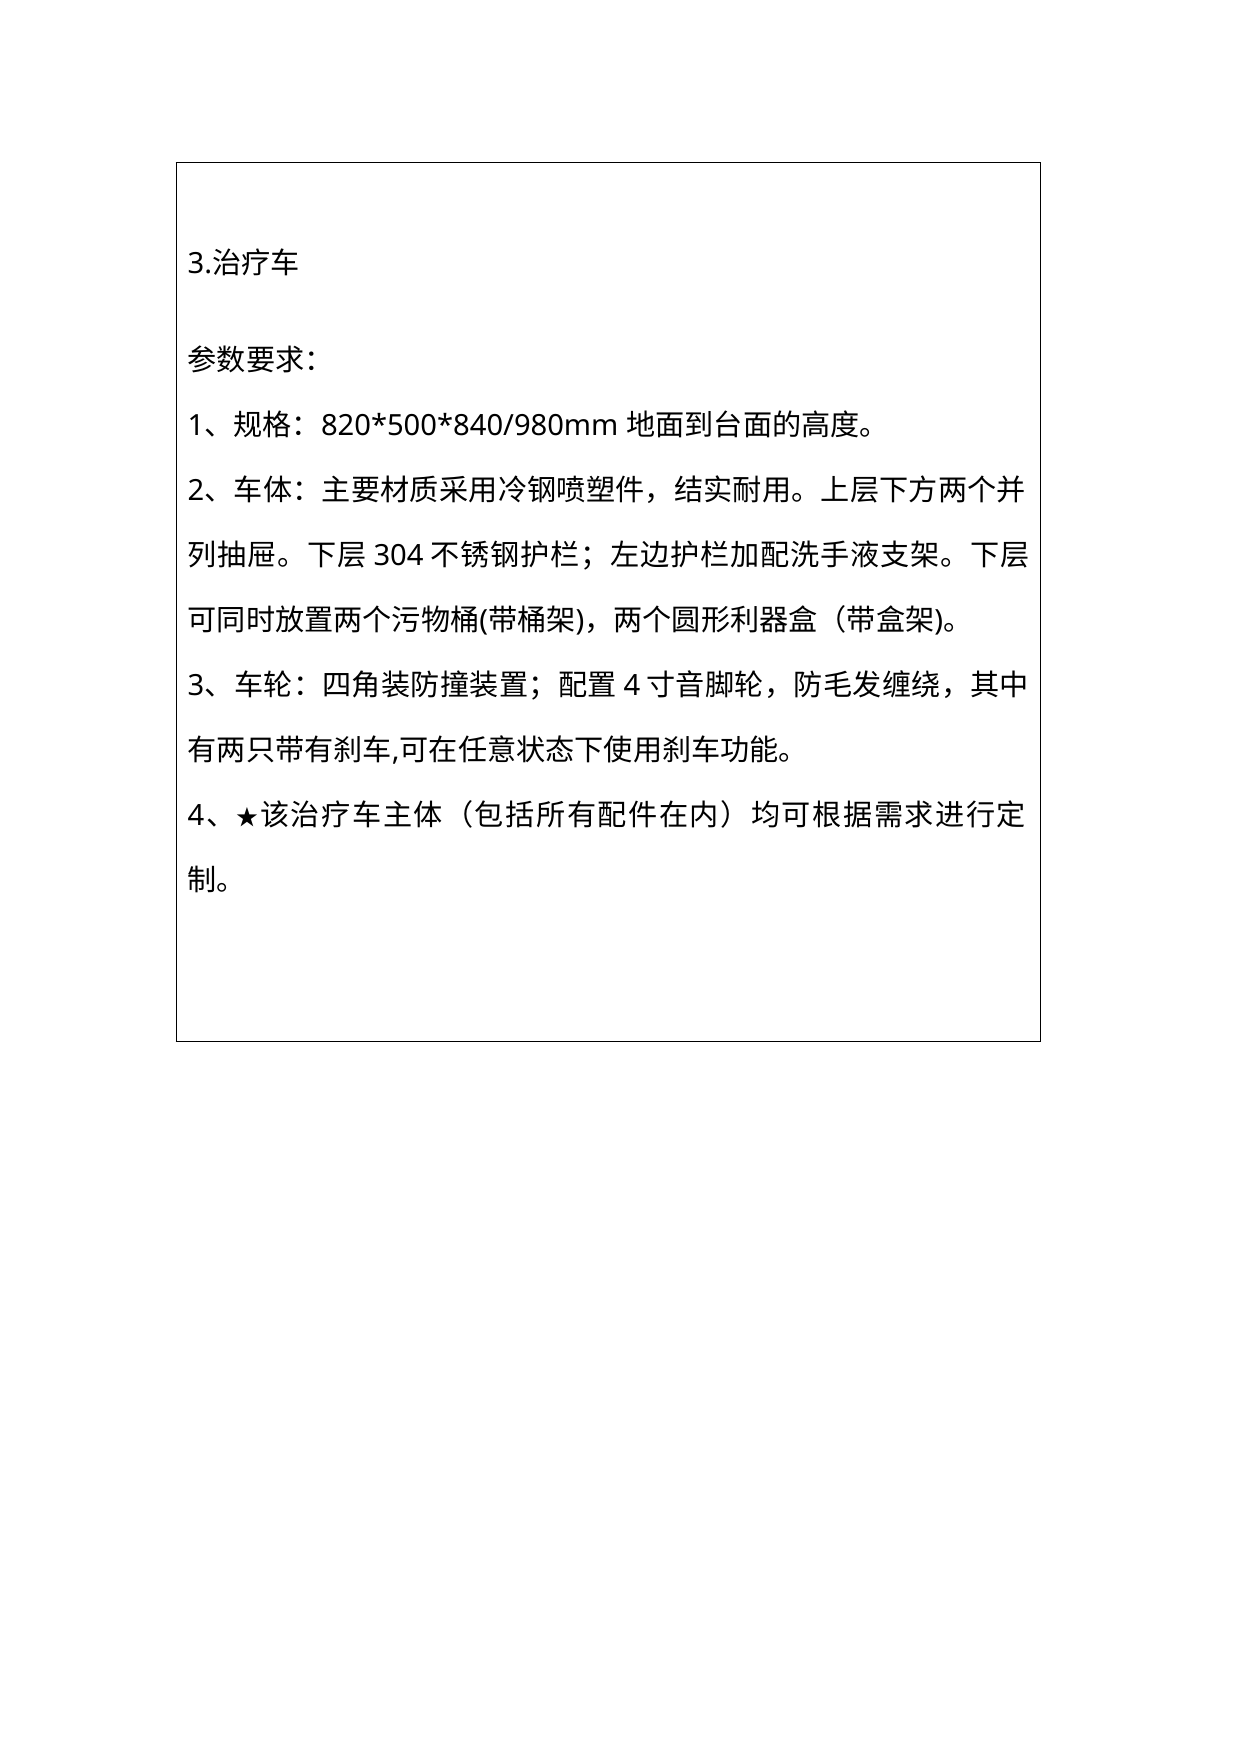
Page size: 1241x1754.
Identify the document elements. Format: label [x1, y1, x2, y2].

table_cell [177, 163, 1040, 1041]
